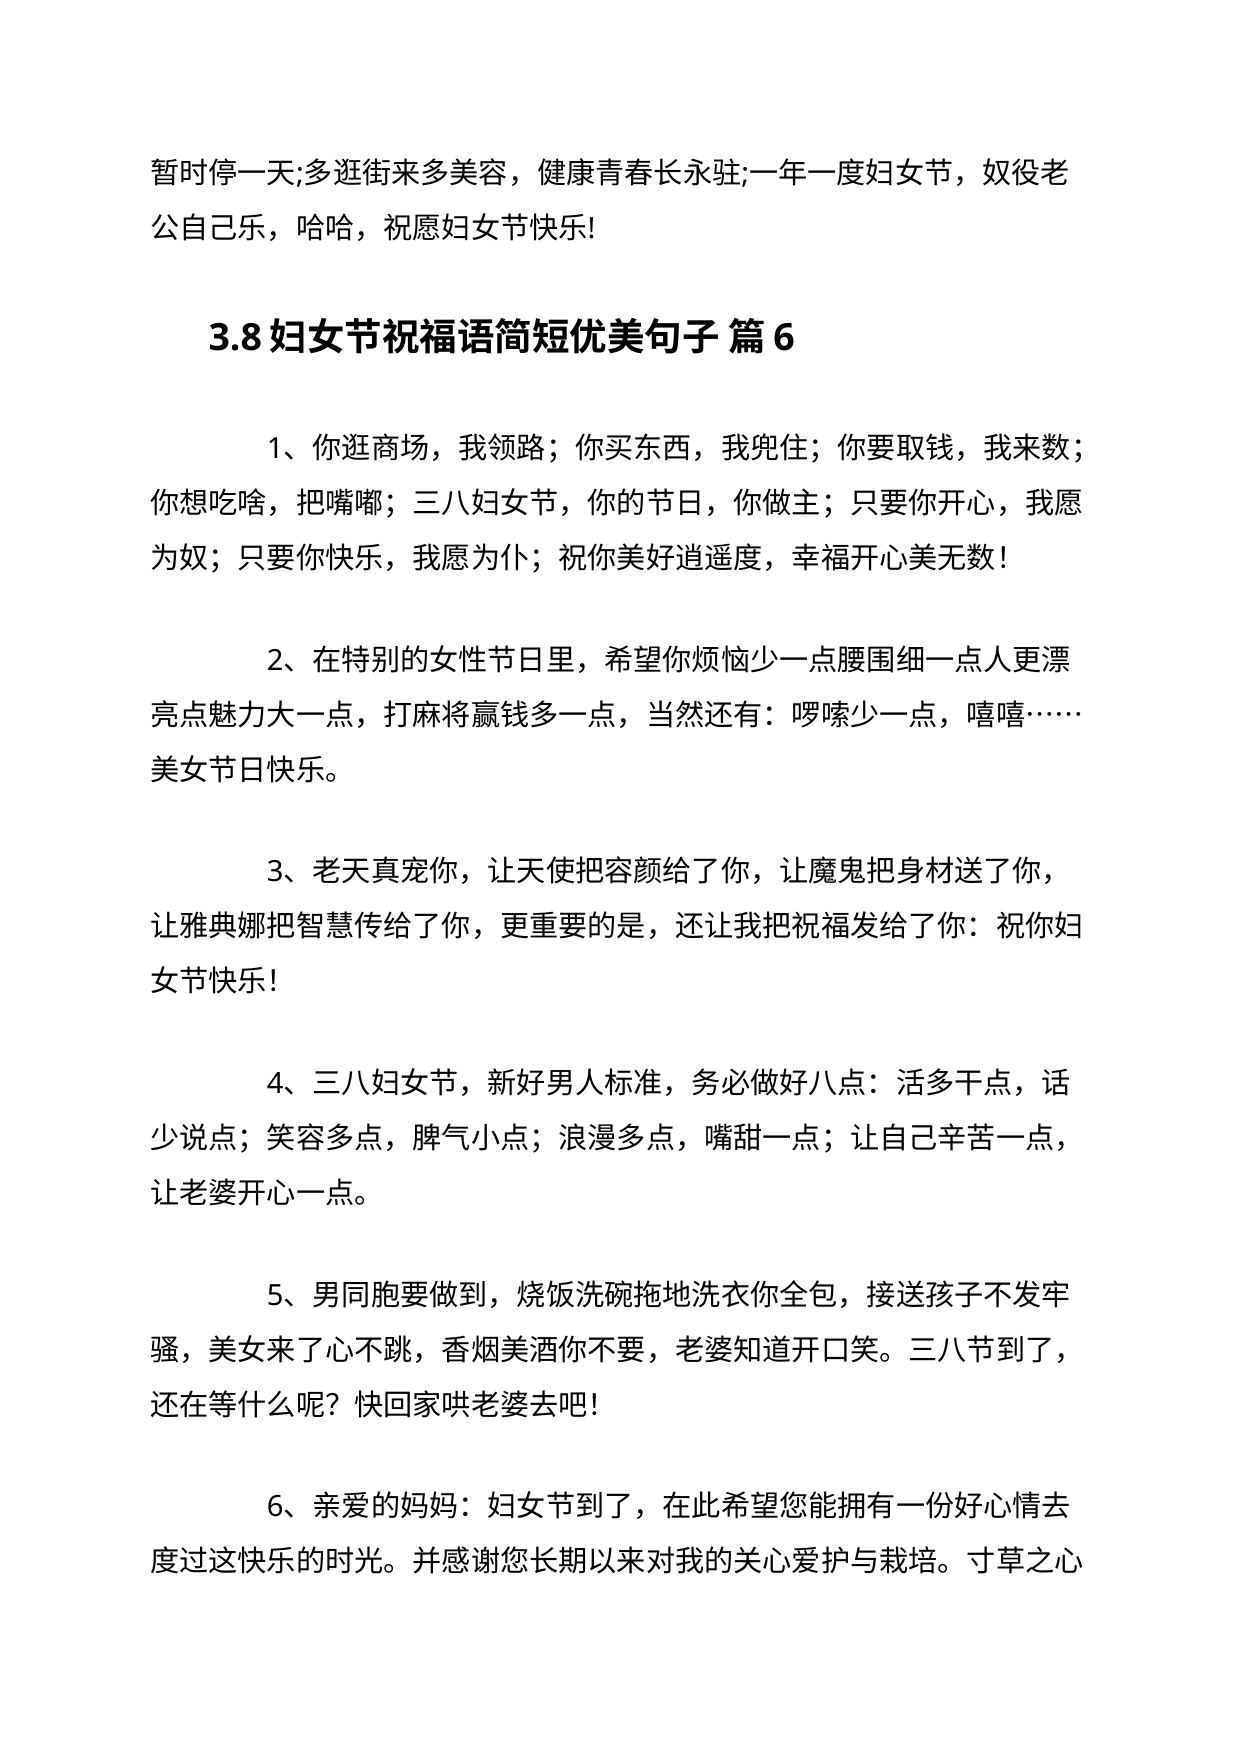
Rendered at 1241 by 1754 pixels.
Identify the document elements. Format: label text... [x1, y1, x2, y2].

text 1、你逛商场，我领路；你买东西，我兜住；你要取钱，我来数；你想吃啥，把嘴嘟；三八妇女节，你的节日，你做主；只要你开心，我愿为奴；只要你快乐，我愿为仆；祝你美好逍遥度，幸福开心美无数！ [150, 424, 1090, 577]
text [150, 150, 1090, 247]
text 3、老天真宠你，让天使把容颜给了你，让魔鬼把身材送了你，让雅典娜把智慧传给了你，更重要的是，还让我把祝福发给了你：祝你妇女节快乐！ [150, 848, 1090, 1000]
text 5、男同胞要做到，烧饭洗碗拖地洗衣你全包，接送孩子不发牢骚，美女来了心不跳，香烟美酒你不要，老婆知道开口笑。三八节到了，还在等什么呢？快回家哄老婆去吧！ [150, 1271, 1090, 1423]
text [150, 1483, 1090, 1580]
text 4、三八妇女节，新好男人标准，务必做好八点：活多干点，话少说点；笑容多点，脾气小点；浪漫多点，嘴甜一点；让自己辛苦一点，让老婆开心一点。 [150, 1059, 1090, 1212]
text 3.8妇女节祝福语简短优美句子 篇6 [150, 307, 1090, 361]
text 2、在特别的女性节日里，希望你烦恼少一点腰围细一点人更漂亮点魅力大一点，打麻将赢钱多一点，当然还有：啰嗦少一点，嘻嘻……美女节日快乐。 [150, 636, 1090, 788]
